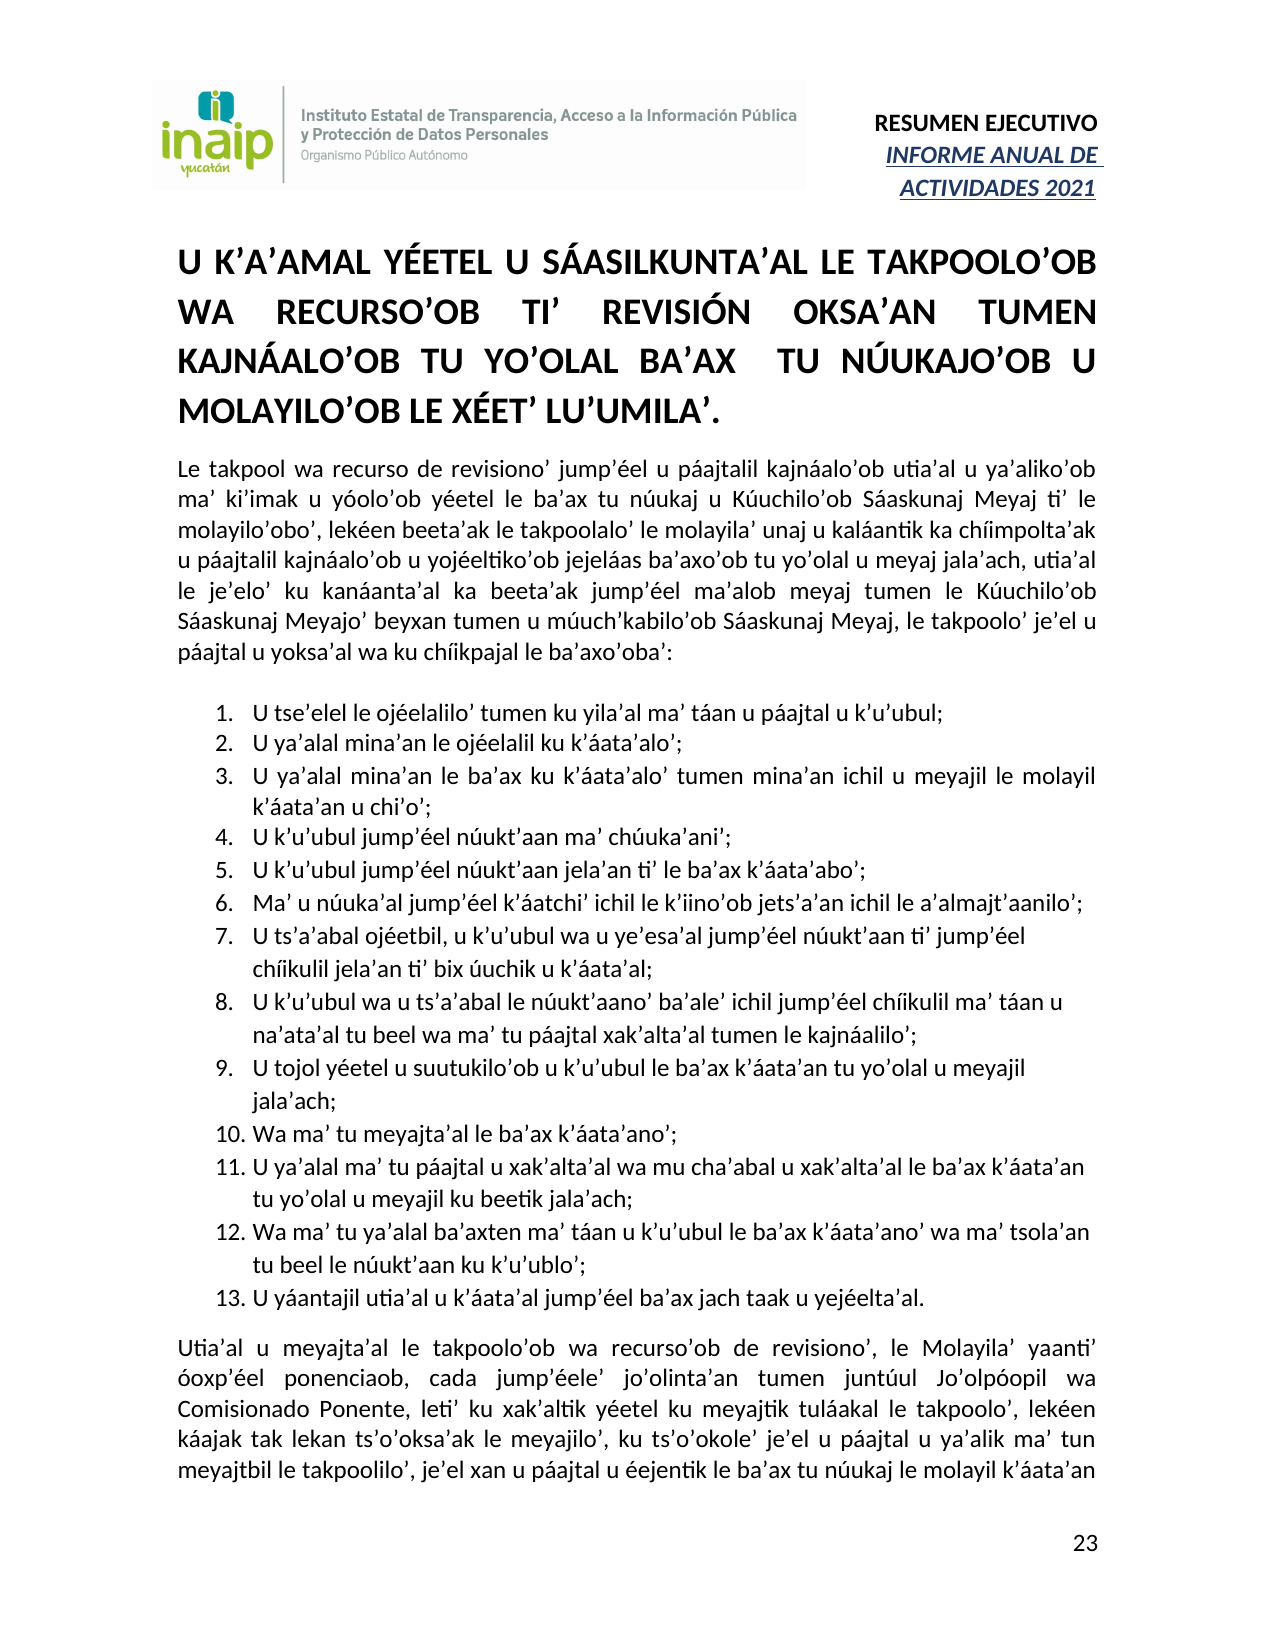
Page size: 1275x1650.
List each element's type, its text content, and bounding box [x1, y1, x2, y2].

list U k’u’ubul jump’éel núukt’aan ma’ chúuka’ani’; [215, 821, 1098, 852]
list U tojol yéetel u suutukilo’ob u k’u’ubul le ba’ax k’áata’an tu yo’olal u meyajil jala’ach; [215, 1052, 1098, 1115]
list U ya’alal mina’an le ba’ax ku k’áata’alo’ tumen mina’an ichil u meyajil le molayil k’áata’an u chi’o’; [215, 760, 1098, 821]
list U yáantajil utia’al u k’áata’al jump’éel ba’ax jach taak u yejéelta’al. [215, 1282, 1098, 1313]
list U k’u’ubul wa u ts’a’abal le núukt’aano’ ba’ale’ ichil jump’éel chíikulil ma’ táan u na’ata’al tu beel wa ma’ tu páajtal xak’alta’al tumen le kajnáalilo’; [215, 986, 1098, 1049]
list Ma’ u núuka’al jump’éel k’áatchi’ ichil le k’iino’ob jets’a’an ichil le a’almajt’aanilo’; [215, 887, 1098, 918]
list U k’u’ubul jump’éel núukt’aan jela’an ti’ le ba’ax k’áata’abo’; [215, 854, 1098, 885]
list U ya’alal mina’an le ojéelalil ku k’áata’alo’; [215, 727, 1098, 758]
list U tse’elel le ojéelalilo’ tumen ku yila’al ma’ táan u páajtal u k’u’ubul; [215, 697, 1098, 727]
text Le takpool wa recurso de revisiono’ jump’éel u páajtalil kajnáalo’ob utia’al u ya’aliko’ob ma’ ki’imak u yóolo’ob yéetel le ba’ax tu núukaj u Kúuchilo’ob Sáaskunaj Meyaj ti’ le molayilo’obo’, lekéen beeta’ak le takpoolalo’ le molayila’ unaj u kaláantik ka chíimpolta’ak u páajtalil kajnáalo’ob u yojéeltiko’ob jejeláas ba’axo’ob tu yo’olal u meyaj jala’ach, utia’al le je’elo’ ku kanáanta’al ka beeta’ak jump’éel ma’alob meyaj tumen le Kúuchilo’ob Sáaskunaj Meyajo’ beyxan tumen u múuch’kabilo’ob Sáaskunaj Meyaj, le takpoolo’ je’el u páajtal u yoksa’al wa ku chíikpajal le ba’axo’oba’: [177, 453, 1098, 666]
list U ya’alal ma’ tu páajtal u xak’alta’al wa mu cha’abal u xak’alta’al le ba’ax k’áata’an tu yo’olal u meyajil ku beetik jala’ach; [215, 1151, 1098, 1214]
list Wa ma’ tu meyajta’al le ba’ax k’áata’ano’; [215, 1118, 1098, 1148]
text U K’A’AMAL YÉETEL U SÁASILKUNTA’AL LE TAKPOOLO’OB WA RECURSO’OB TI’ REVISIÓN OKSA’AN TUMEN KAJNÁALO’OB TU YO’OLAL BA’AX TU NÚUKAJO’OB U MOLAYILO’OB LE XÉET’ LU’UMILA’. [177, 238, 1098, 432]
list Wa ma’ tu ya’alal ba’axten ma’ táan u k’u’ubul le ba’ax k’áata’ano’ wa ma’ tsola’an tu beel le núukt’aan ku k’u’ublo’; [215, 1216, 1098, 1280]
picture [152, 79, 807, 190]
list U ts’a’abal ojéetbil, u k’u’ubul wa u ye’esa’al jump’éel núukt’aan ti’ jump’éel chíikulil jela’an ti’ bix úuchik u k’áata’al; [215, 920, 1098, 984]
